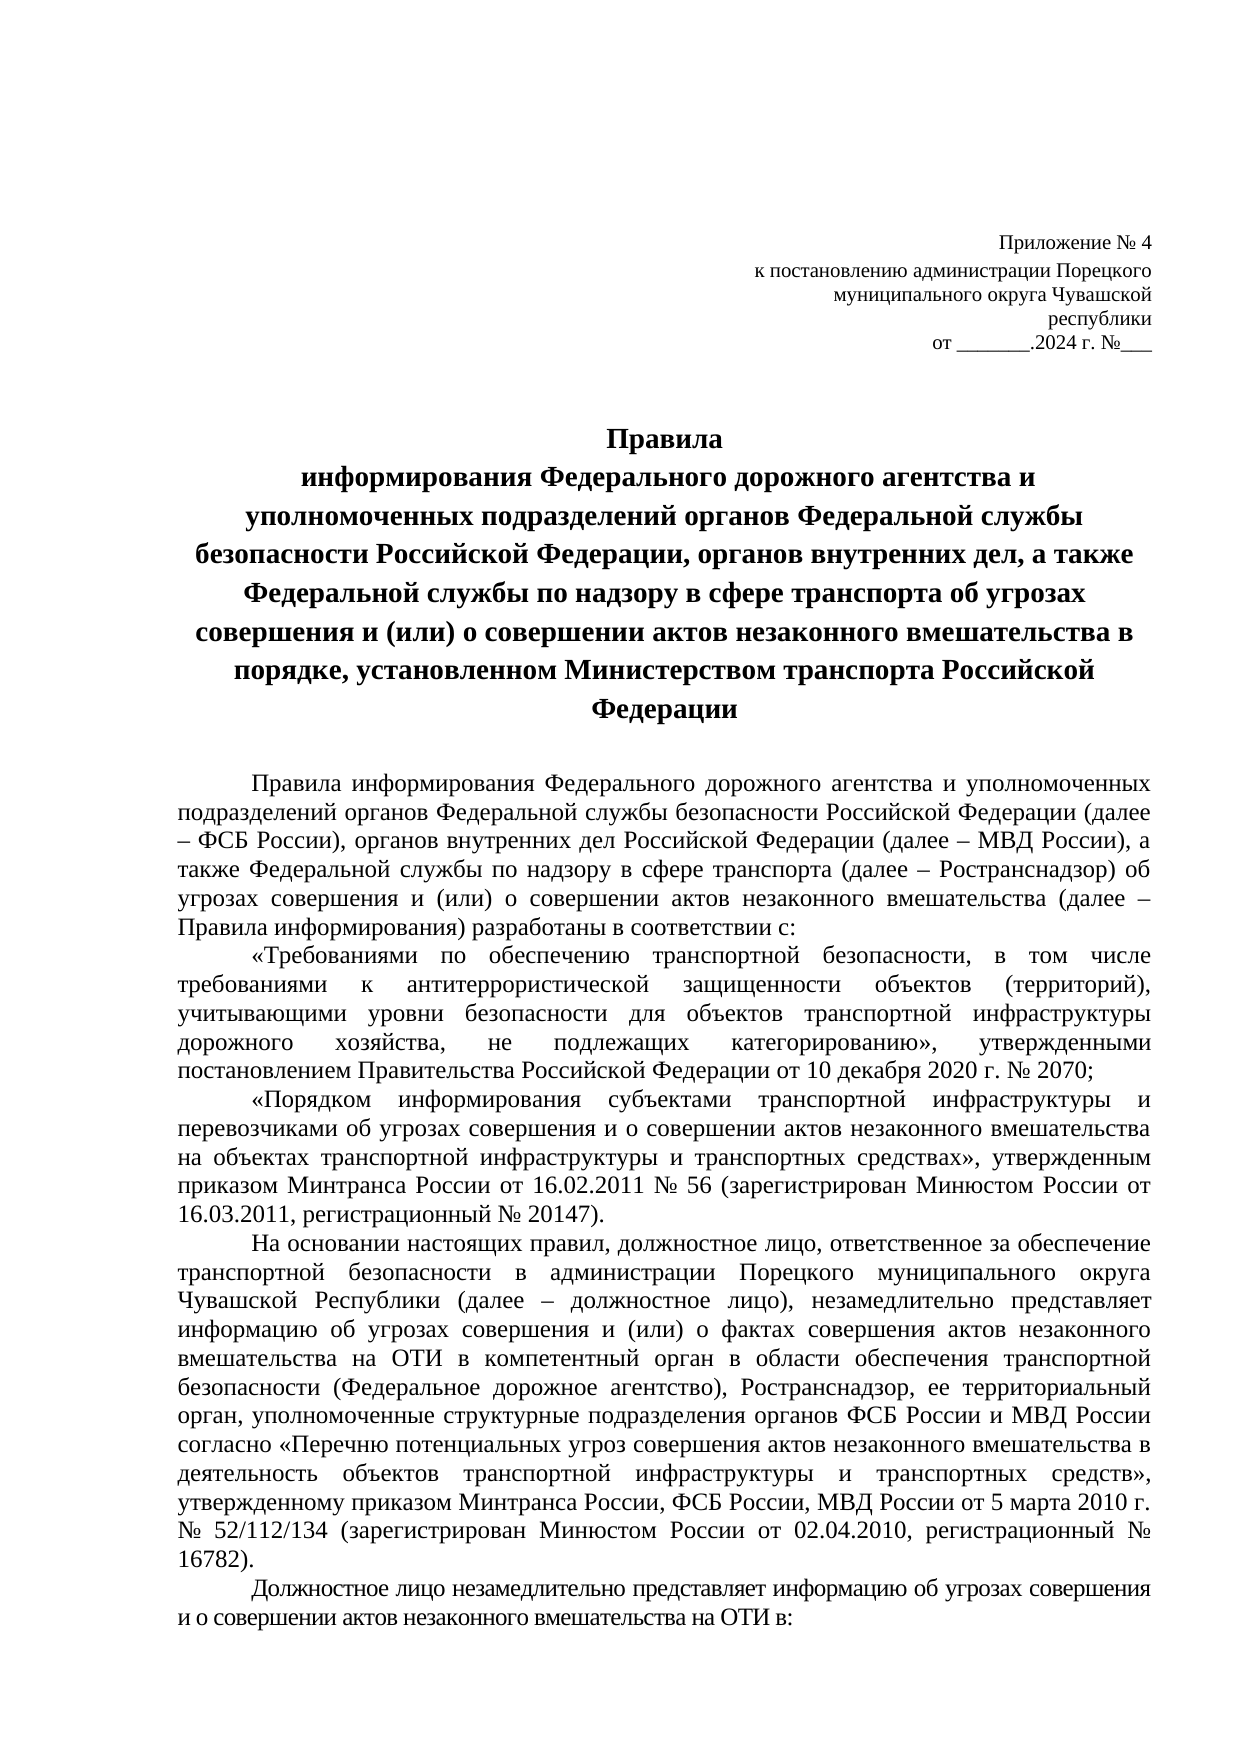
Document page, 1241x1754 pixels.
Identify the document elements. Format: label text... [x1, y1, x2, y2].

text На основании настоящих правил, должностное лицо, ответственное за обеспечение транспортной безопасности в администрации Порецкого муниципального округа Чувашской Республики (далее – должностное лицо), незамедлительно представляет информацию об угрозах совершения и (или) о фактах совершения актов незаконного вмешательства на ОТИ в компетентный орган в области обеспечения транспортной безопасности (Федеральное дорожное агентство), Ространснадзор, ее территориальный орган, уполномоченные структурные подразделения органов ФСБ России и МВД России согласно «Перечню потенциальных угроз совершения актов незаконного вмешательства в деятельность объектов транспортной инфраструктуры и транспортных средств», утвержденному приказом Минтранса России, ФСБ России, МВД России от 5 марта 2010 г. № 52/112/134 (зарегистрирован Минюстом России от 02.04.2010, регистрационный № 16782). [177, 1228, 1152, 1573]
text Должностное лицо незамедлительно представляет информацию об угрозах совершения и о совершении актов незаконного вмешательства на ОТИ в: [177, 1573, 1152, 1630]
text «Порядком информирования субъектами транспортной инфраструктуры и перевозчиками об угрозах совершения и о совершении актов незаконного вмешательства на объектах транспортной инфраструктуры и транспортных средствах», утвержденным приказом Минтранса России от 16.02.2011 № 56 (зарегистрирован Минюстом России от 16.03.2011, регистрационный № 20147). [177, 1084, 1152, 1228]
text к постановлению администрации Порецкого муниципального округа Чувашской республики [738, 258, 1152, 330]
text Правила [177, 421, 1152, 454]
text «Требованиями по обеспечению транспортной безопасности, в том числе требованиями к антитеррористической защищенности объектов (территорий), учитывающими уровни безопасности для объектов транспортной инфраструктуры дорожного хозяйства, не подлежащих категорированию», утвержденными постановлением Правительства Российской Федерации от 10 декабря 2020 г. № 2070; [177, 940, 1152, 1084]
text Приложение № 4 [738, 230, 1152, 254]
text от _______.2024 г. №___ [738, 330, 1152, 354]
text Правила информирования Федерального дорожного агентства и уполномоченных подразделений органов Федеральной службы безопасности Российской Федерации (далее – ФСБ России), органов внутренних дел Российской Федерации (далее – МВД России), а также Федеральной службы по надзору в сфере транспорта (далее – Ространснадзор) об угрозах совершения и (или) о совершении актов незаконного вмешательства (далее – Правила информирования) разработаны в соответствии с: [177, 768, 1152, 940]
text информирования Федерального дорожного агентства и уполномоченных подразделений органов Федеральной службы безопасности Российской Федерации, органов внутренних дел, а также Федеральной службы по надзору в сфере транспорта об угрозах совершения и (или) о совершении актов незаконного вмешательства в порядке, установленном Министерством транспорта Российской Федерации [177, 459, 1152, 724]
